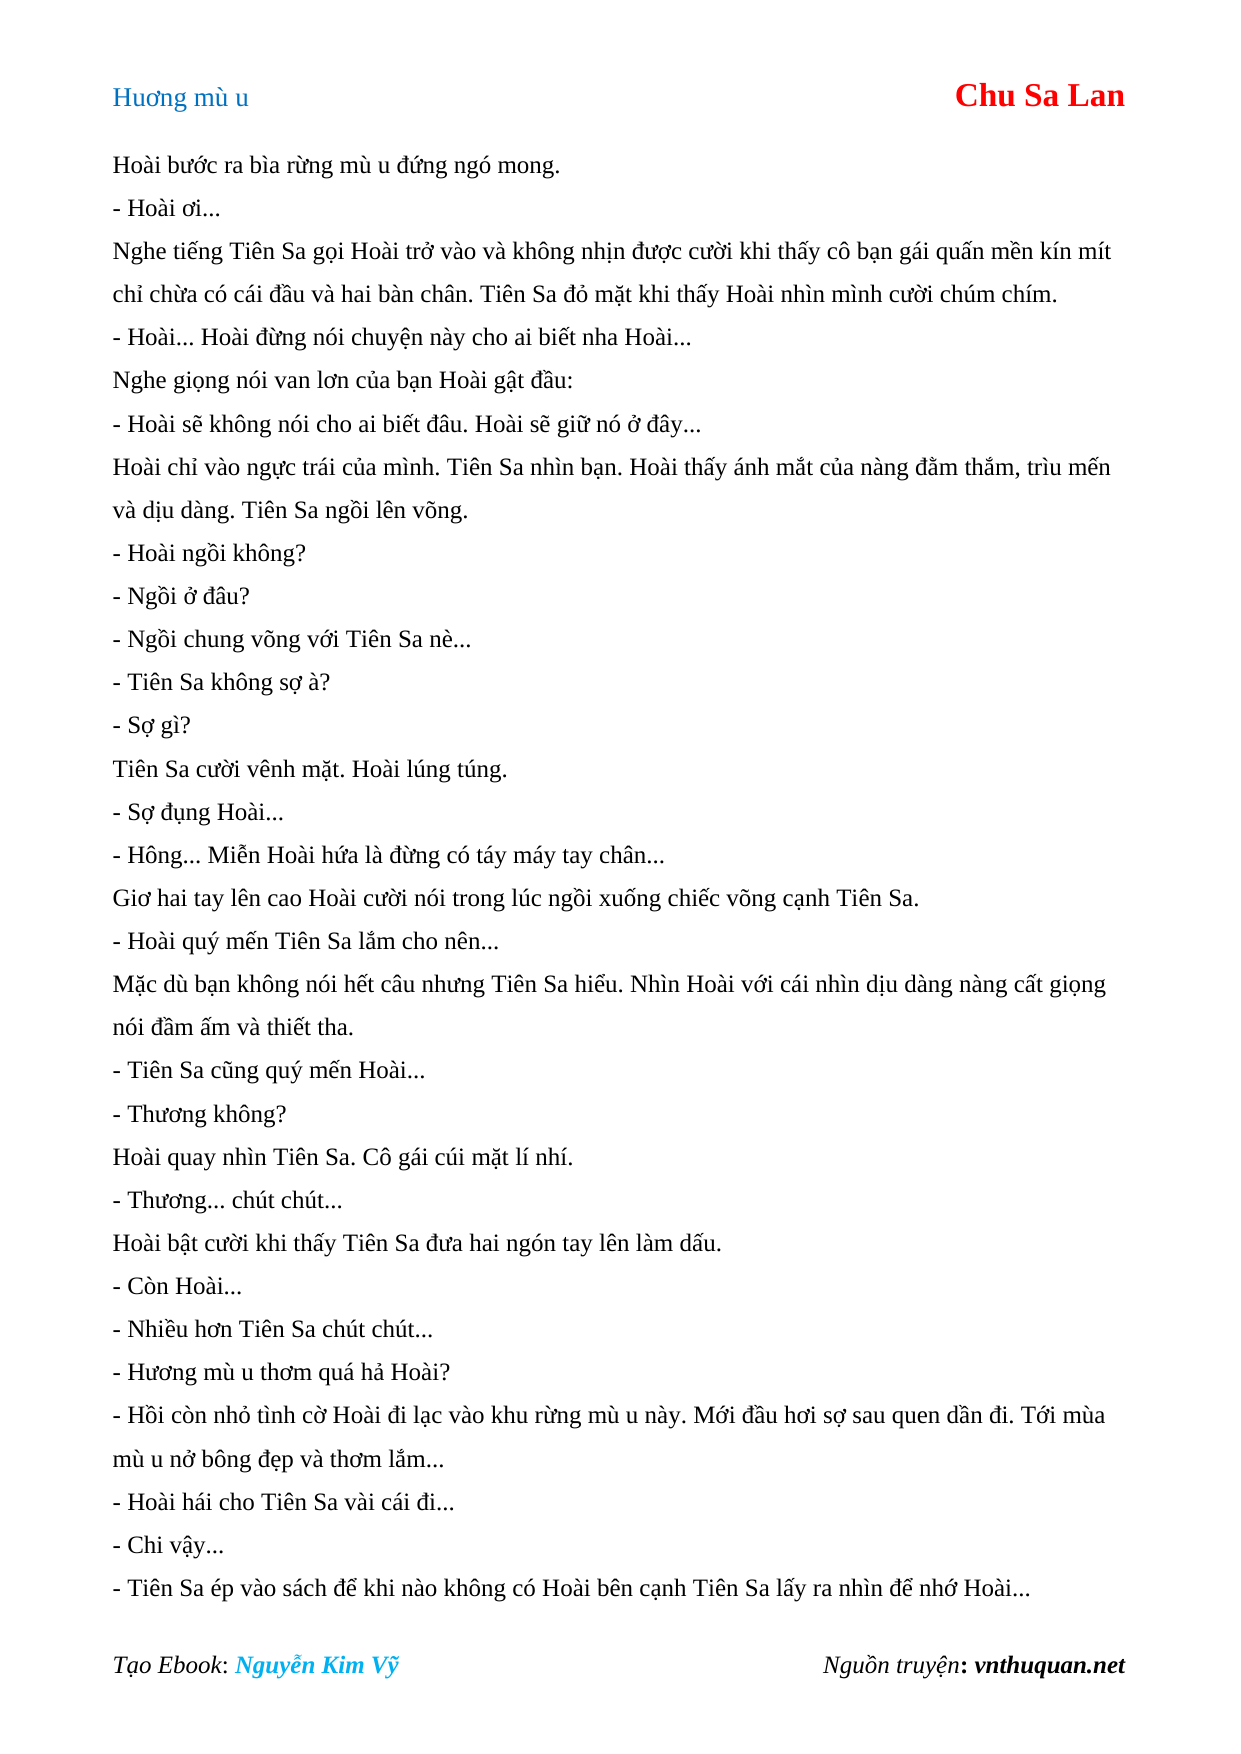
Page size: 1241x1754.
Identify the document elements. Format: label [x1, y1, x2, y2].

text [112, 150, 1128, 1602]
